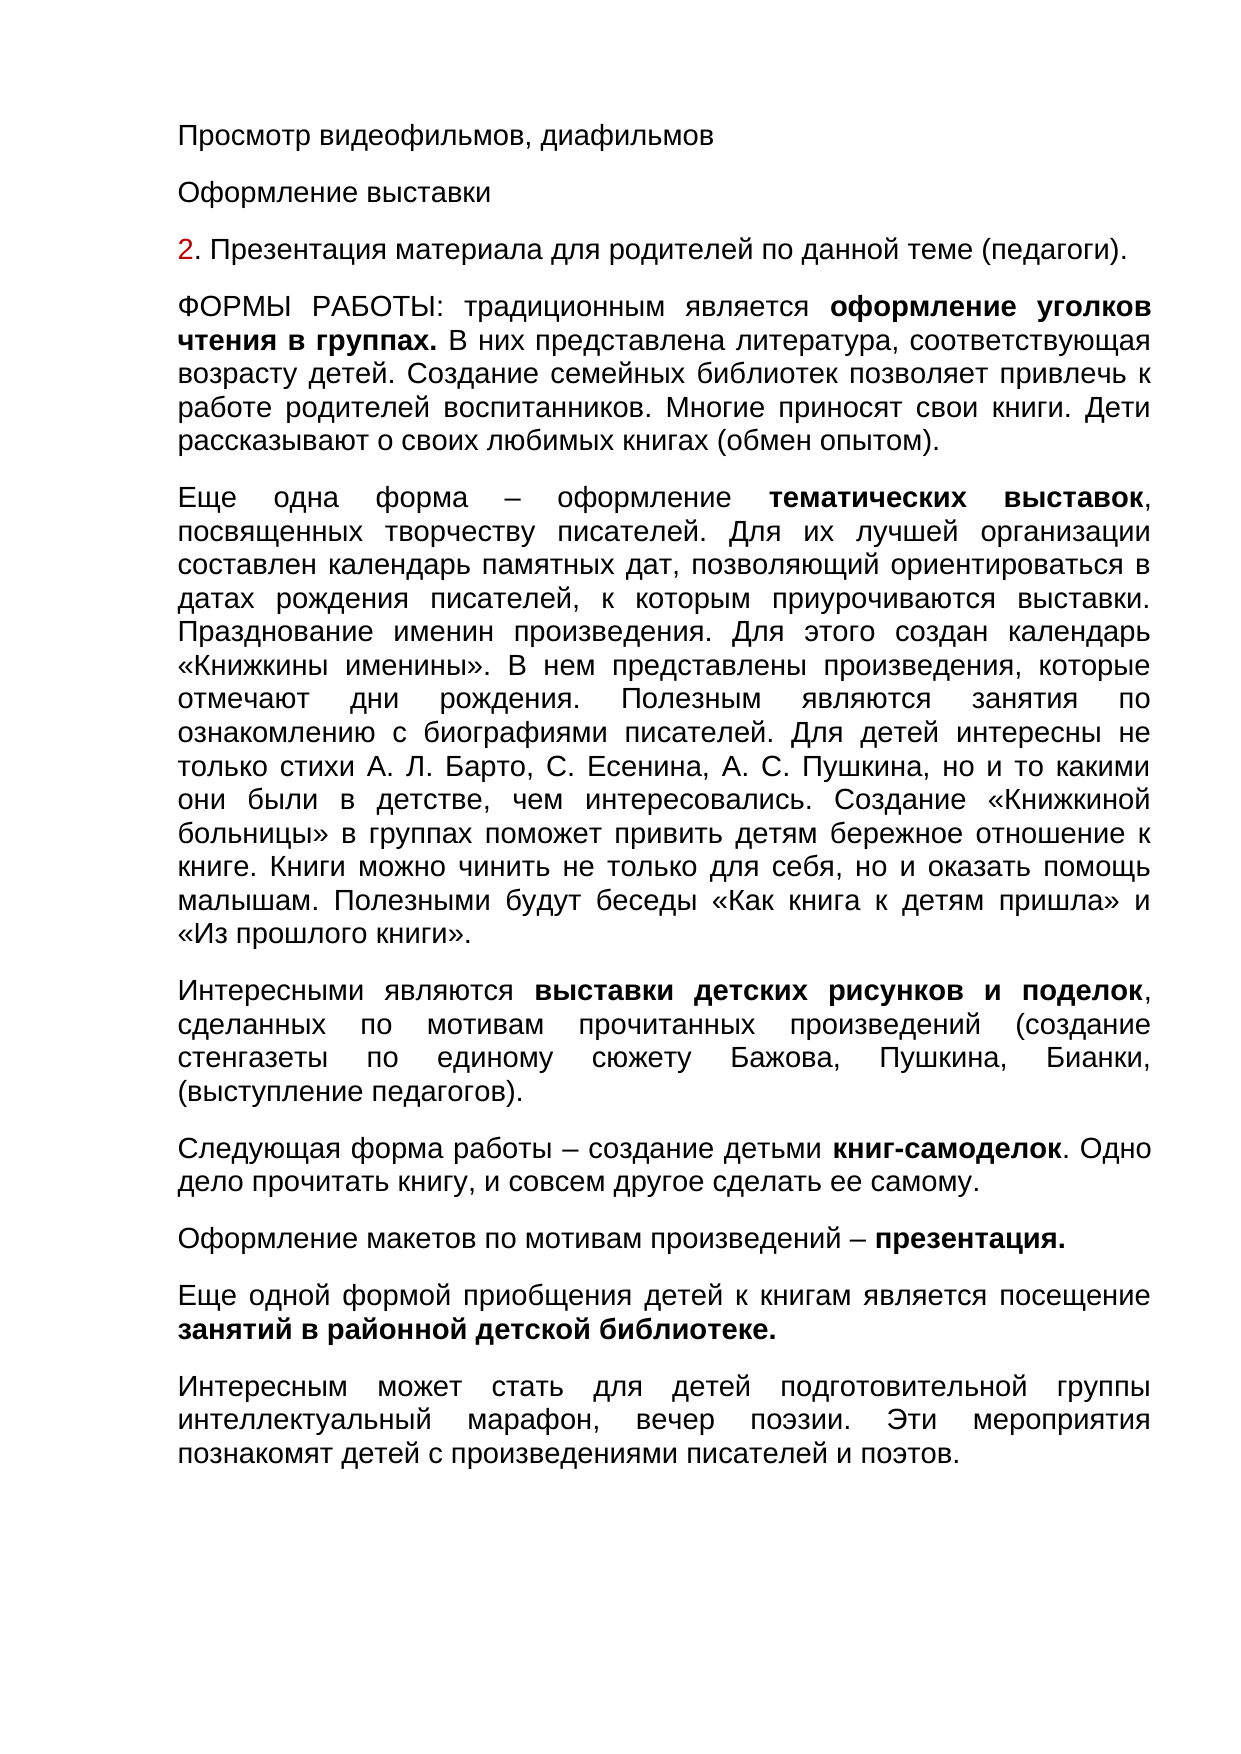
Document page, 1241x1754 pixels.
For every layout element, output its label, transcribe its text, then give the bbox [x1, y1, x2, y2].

text Следующая форма работы – создание детьми книг-самоделок. Одно дело прочитать книгу, и совсем другое сделать ее самому. [177, 1131, 1152, 1198]
text Еще одна форма – оформление тематических выставок, посвященных творчеству писателей. Для их лучшей организации составлен календарь памятных дат, позволяющий ориентироваться в датах рождения писателей, к которым приурочиваются выставки. Празднование именин произведения. Для этого создан календарь «Книжкины именины». В нем представлены произведения, которые отмечают дни рождения. Полезным являются занятия по ознакомлению с биографиями писателей. Для детей интересны не только стихи А. Л. Барто, С. Есенина, А. С. Пушкина, но и то какими они были в детстве, чем интересовались. Создание «Книжкиной больницы» в группах поможет привить детям бережное отношение к книге. Книги можно чинить не только для себя, но и оказать помощь малышам. Полезными будут беседы «Как книга к детям пришла» и «Из прошлого книги». [177, 480, 1152, 950]
text Интересным может стать для детей подготовительной группы интеллектуальный марафон, вечер поэзии. Эти мероприятия познакомят детей с произведениями писателей и поэтов. [177, 1369, 1152, 1469]
text Оформление выставки [177, 175, 1152, 209]
text 2. Презентация материала для родителей по данной теме (педагоги). [177, 232, 1152, 266]
text ФОРМЫ РАБОТЫ: традиционным является оформление уголков чтения в группах. В них представлена литература, соответствующая возрасту детей. Создание семейных библиотек позволяет привлечь к работе родителей воспитанников. Многие приносят свои книги. Дети рассказывают о своих любимых книгах (обмен опытом). [177, 289, 1152, 457]
text Оформление макетов по мотивам произведений – презентация. [177, 1221, 1152, 1255]
text Просмотр видеофильмов, диафильмов [177, 118, 1152, 152]
text Интересными являются выставки детских рисунков и поделок, сделанных по мотивам прочитанных произведений (создание стенгазеты по единому сюжету Бажова, Пушкина, Бианки, (выступление педагогов). [177, 973, 1152, 1107]
text Еще одной формой приобщения детей к книгам является посещение занятий в районной детской библиотеке. [177, 1278, 1152, 1345]
